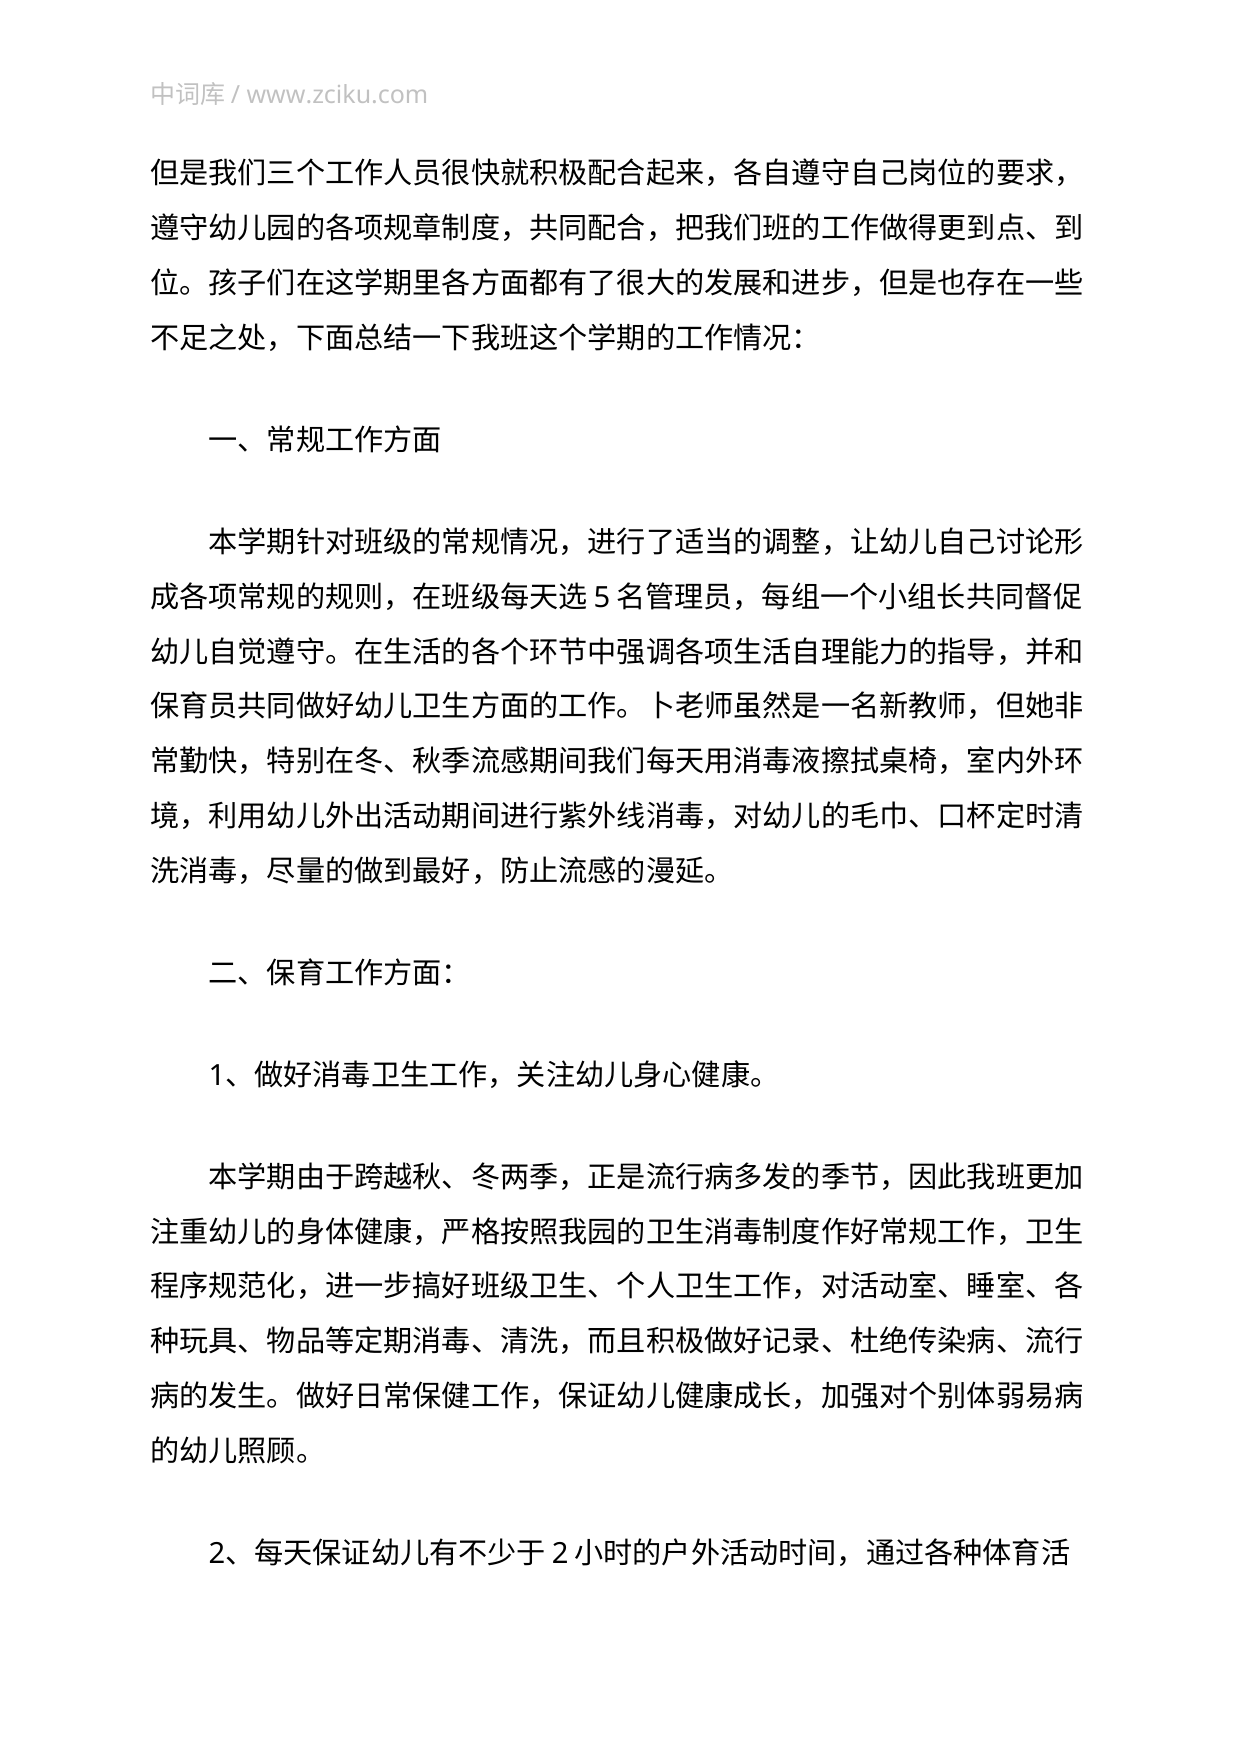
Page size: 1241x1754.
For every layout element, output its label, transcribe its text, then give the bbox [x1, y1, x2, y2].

text 1、做好消毒卫生工作，关注幼儿身心健康。 [150, 1051, 1090, 1094]
text 一、常规工作方面 [150, 416, 1090, 459]
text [150, 1529, 1090, 1572]
text 二、保育工作方面： [150, 949, 1090, 992]
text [150, 150, 1090, 357]
text 本学期针对班级的常规情况，进行了适当的调整，让幼儿自己讨论形成各项常规的规则，在班级每天选5名管理员，每组一个小组长共同督促幼儿自觉遵守。在生活的各个环节中强调各项生活自理能力的指导，并和保育员共同做好幼儿卫生方面的工作。卜老师虽然是一名新教师，但她非常勤快，特别在冬、秋季流感期间我们每天用消毒液擦拭桌椅，室内外环境，利用幼儿外出活动期间进行紫外线消毒，对幼儿的毛巾、口杯定时清洗消毒，尽量的做到最好，防止流感的漫延。 [150, 518, 1090, 890]
text 本学期由于跨越秋、冬两季，正是流行病多发的季节，因此我班更加注重幼儿的身体健康，严格按照我园的卫生消毒制度作好常规工作，卫生程序规范化，进一步搞好班级卫生、个人卫生工作，对活动室、睡室、各种玩具、物品等定期消毒、清洗，而且积极做好记录、杜绝传染病、流行病的发生。做好日常保健工作，保证幼儿健康成长，加强对个别体弱易病的幼儿照顾。 [150, 1153, 1090, 1470]
